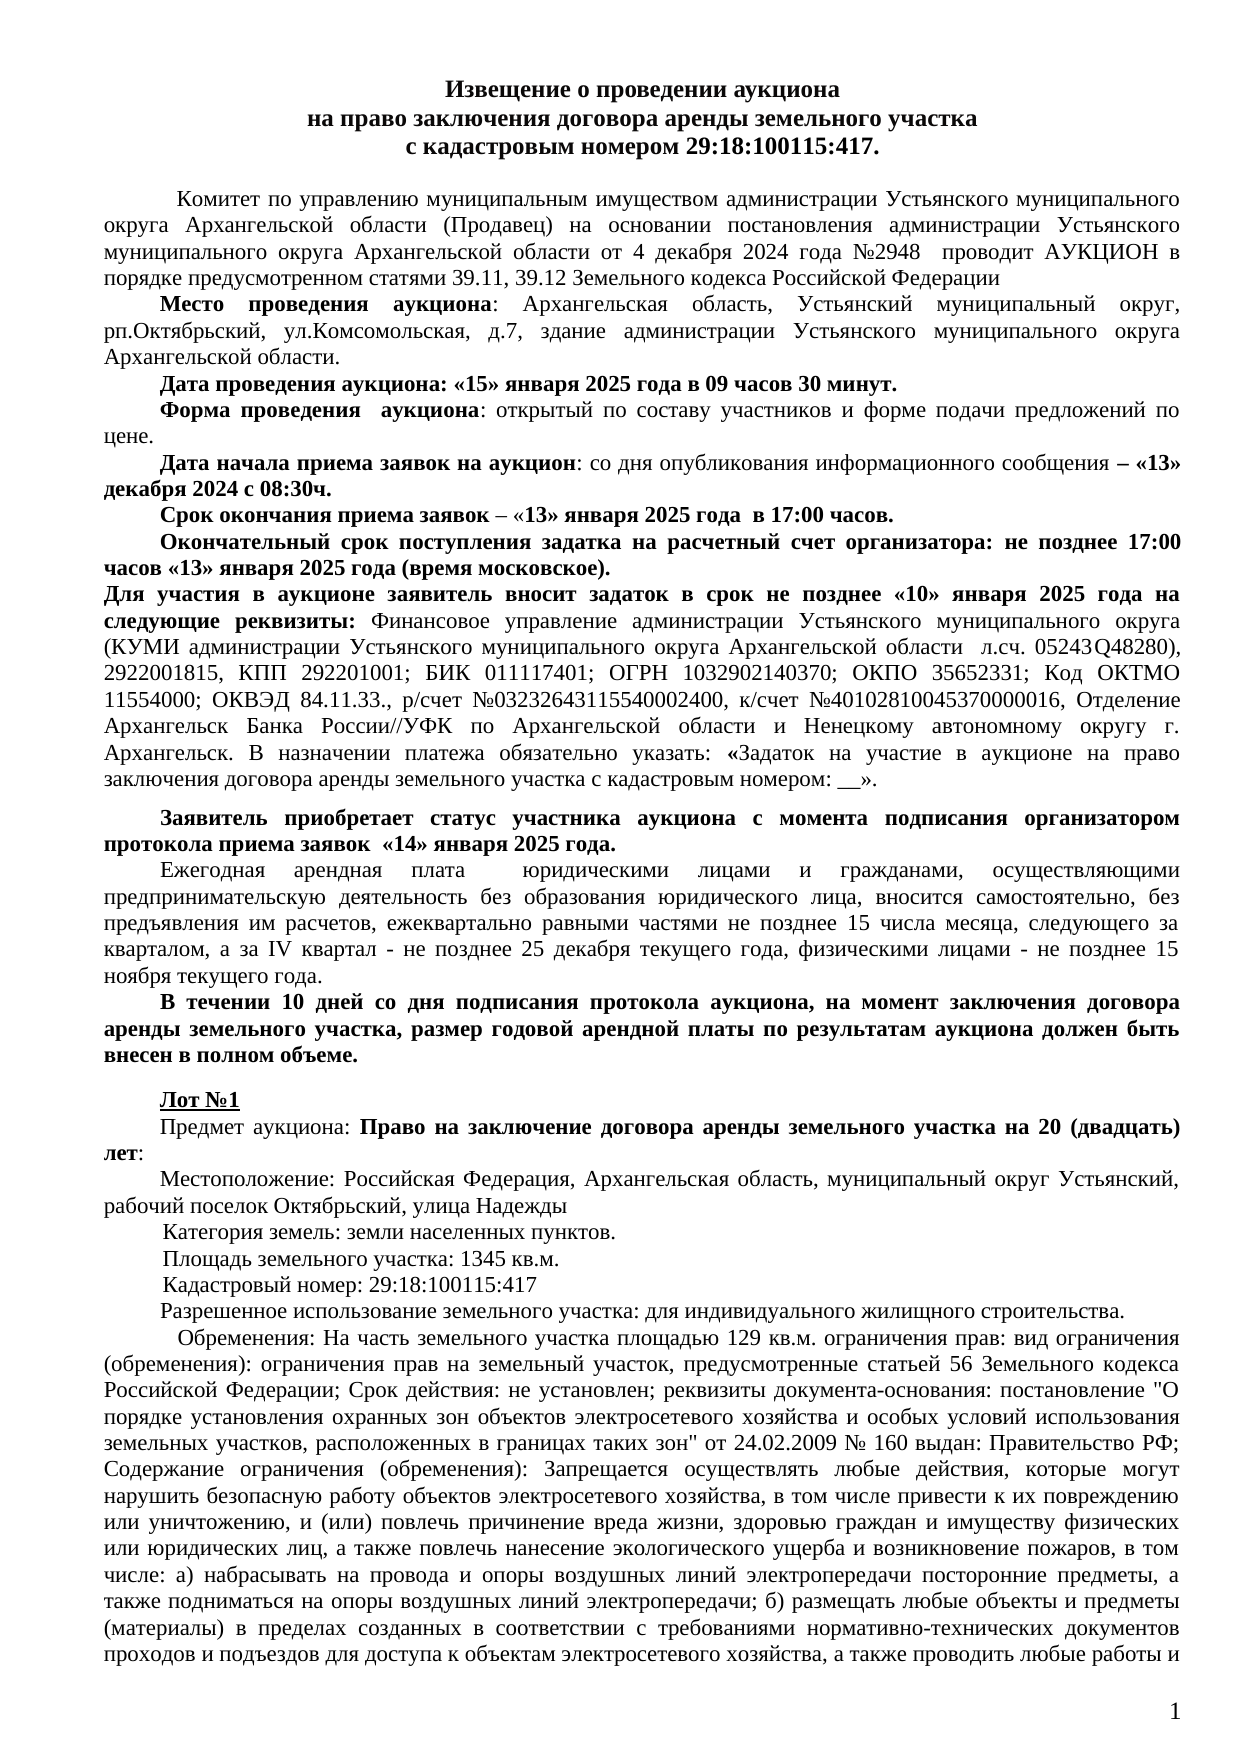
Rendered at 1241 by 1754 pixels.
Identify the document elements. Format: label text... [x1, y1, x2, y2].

subtitle Лот №1 [103, 1086, 1181, 1113]
text на право заключения договора аренды земельного участка [103, 103, 1181, 131]
text с кадастровым номером 29:18:100115:417. [103, 131, 1181, 160]
text Для участия в аукционе заявитель вносит задаток в срок не позднее «10» января 2025 года на следующие реквизиты: Финансовое управление администрации Устьянского муниципального округа (КУМИ администрации Устьянского муниципального округа Архангельской области л.сч. 05243Q48280), 2922001815, КПП 292201001; БИК 011117401; ОГРН 1032902140370; ОКПО 35652331; Код ОКТМО 11554000; ОКВЭД 84.11.33., р/счет №03232643115540002400, к/счет №40102810045370000016, Отделение Архангельск Банка России//УФК по Архангельской области и Ненецкому автономному округу г. Архангельск. В назначении платежа обязательно указать: «Задаток на участие в аукционе на право заключения договора аренды земельного участка с кадастровым номером: __». [103, 580, 1181, 791]
text Заявитель приобретает статус участника аукциона с момента подписания организатором протокола приема заявок «14» января 2025 года. [103, 804, 1181, 856]
text Дата проведения аукциона: «15» января 2025 года в 09 часов 30 минут. [103, 369, 1181, 396]
text Разрешенное использование земельного участка: для индивидуального жилищного строительства. [103, 1297, 1181, 1324]
text Дата начала приема заявок на аукцион: со дня опубликования информационного сообщения – «13» декабря 2024 с 08:30ч. [103, 449, 1181, 501]
text В течении 10 дней со дня подписания протокола аукциона, на момент заключения договора аренды земельного участка, размер годовой арендной платы по результатам аукциона должен быть внесен в полном объеме. [103, 988, 1181, 1067]
text Комитет по управлению муниципальным имуществом администрации Устьянского муниципального округа Архангельской области (Продавец) на основании постановления администрации Устьянского муниципального округа Архангельской области от 4 декабря 2024 года №2948 проводит АУКЦИОН в порядке предусмотренном статями 39.11, 39.12 Земельного кодекса Российской Федерации [103, 185, 1181, 291]
text Извещение о проведении аукциона [103, 74, 1181, 103]
text Категория земель: земли населенных пунктов. [103, 1218, 1181, 1244]
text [103, 1324, 1181, 1666]
text Площадь земельного участка: 1345 кв.м. [103, 1244, 1181, 1271]
text Кадастровый номер: 29:18:100115:417 [103, 1271, 1181, 1297]
text Форма проведения аукциона: открытый по составу участников и форме подачи предложений по цене. [103, 396, 1181, 449]
text Местоположение: Российская Федерация, Архангельская область, муниципальный округ Устьянский, рабочий поселок Октябрьский, улица Надежды [103, 1166, 1181, 1218]
text Место проведения аукциона: Архангельская область, Устьянский муниципальный округ, рп.Октябрьский, ул.Комсомольская, д.7, здание администрации Устьянского муниципального округа Архангельской области. [103, 291, 1181, 369]
text Окончательный срок поступления задатка на расчетный счет организатора: не позднее 17:00 часов «13» января 2025 года (время московское). [103, 528, 1181, 580]
text Предмет аукциона: Право на заключение договора аренды земельного участка на 20 (двадцать) лет: [103, 1113, 1181, 1166]
text Ежегодная арендная плата юридическими лицами и гражданами, осуществляющими предпринимательскую деятельность без образования юридического лица, вносится самостоятельно, без предъявления им расчетов, ежеквартально равными частями не позднее 15 числа месяца, следующего за кварталом, а за IV квартал - не позднее 25 декабря текущего года, физическими лицами - не позднее 15 ноября текущего года. [103, 856, 1181, 988]
text Срок окончания приема заявок – «13» января 2025 года в 17:00 часов. [103, 501, 1181, 528]
